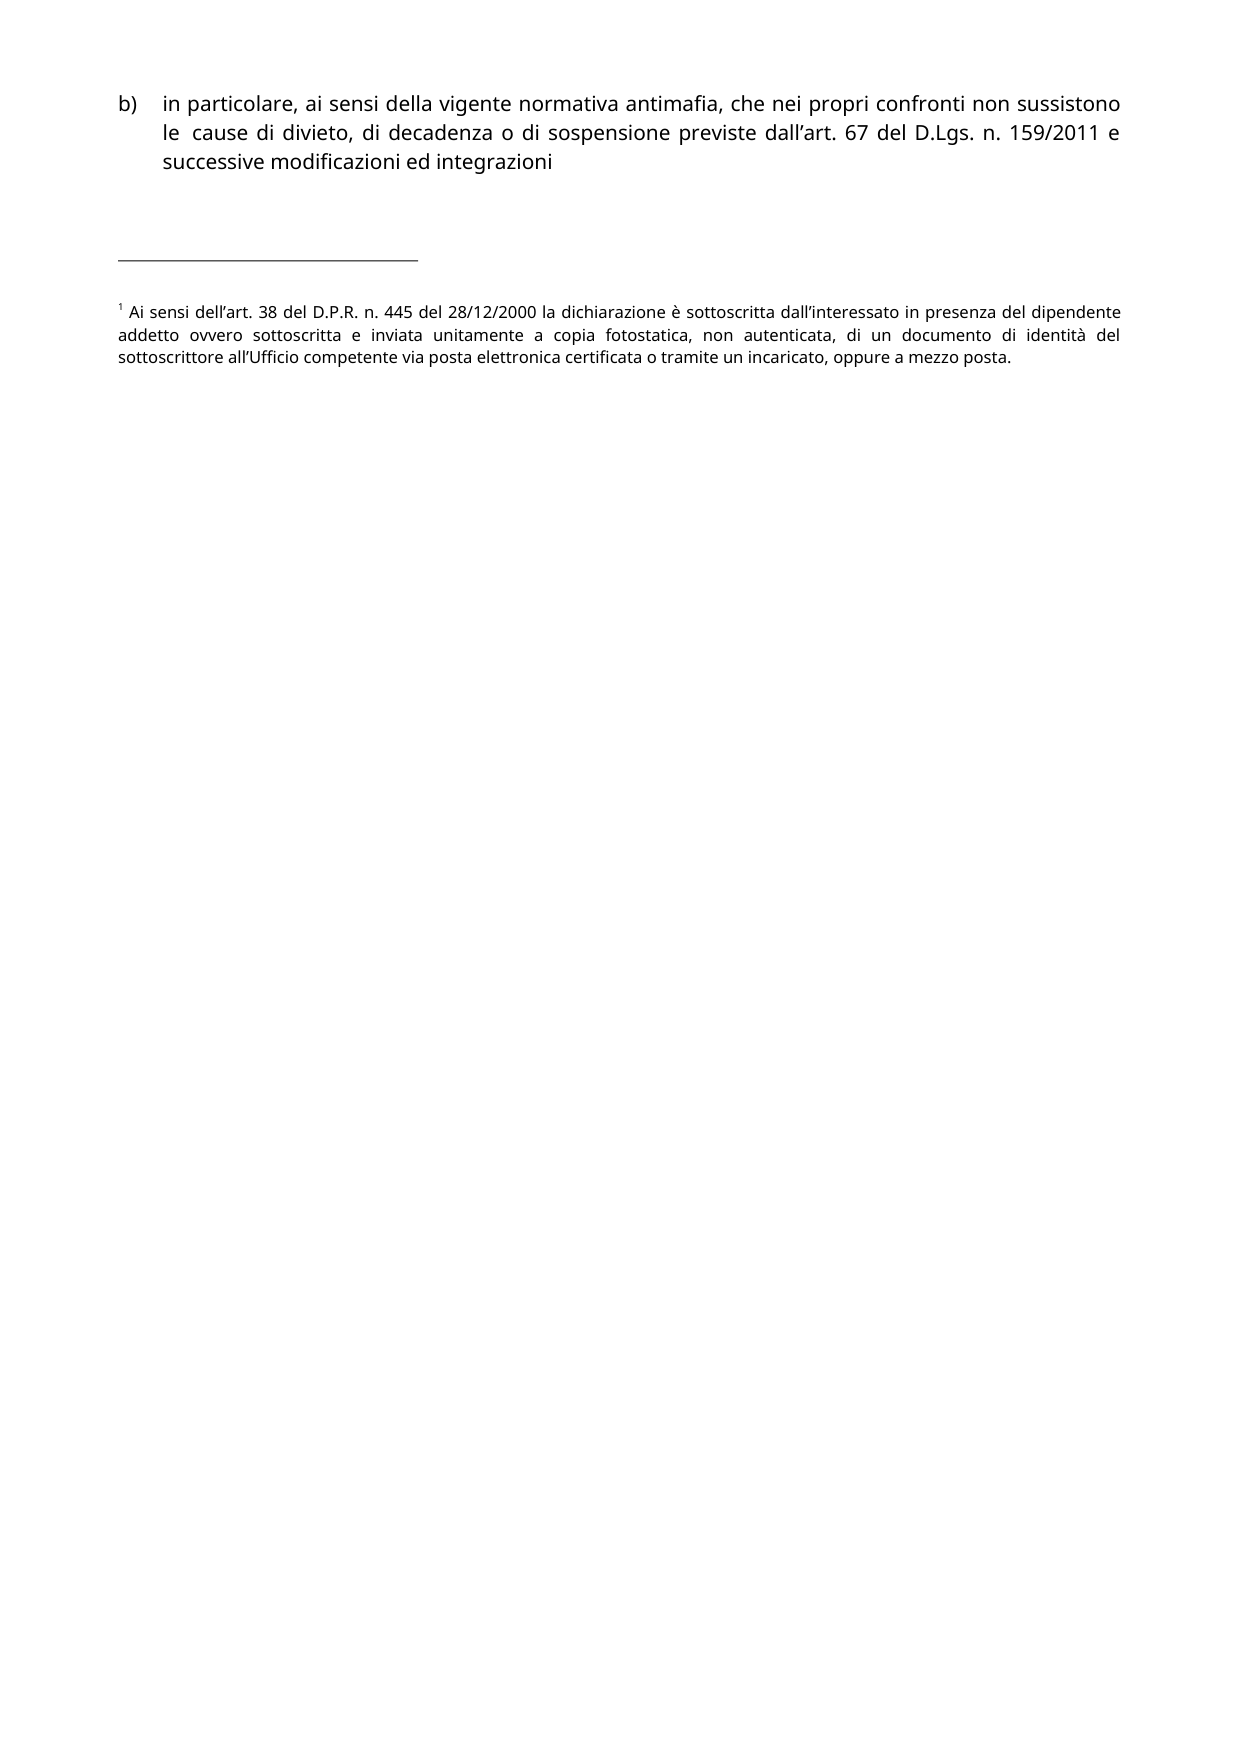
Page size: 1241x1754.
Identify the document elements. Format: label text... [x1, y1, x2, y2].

text 1 Ai sensi dell’art. 38 del D.P.R. n. 445 del 28/12/2000 la dichiarazione è sottoscritta dall’interessato in presenza del dipendente addetto ovvero sottoscritta e inviata unitamente a copia fotostatica, non autenticata, di un documento di identità del sottoscrittore all’Ufficio competente via posta elettronica certificata o tramite un incaricato, oppure a mezzo posta. [118, 301, 1122, 369]
list in particolare, ai sensi della vigente normativa antimafia, che nei propri confronti non sussistono le cause di divieto, di decadenza o di sospensione previste dall’art. 67 del D.Lgs. n. 159/2011 e successive modificazioni ed integrazioni [118, 89, 1122, 175]
